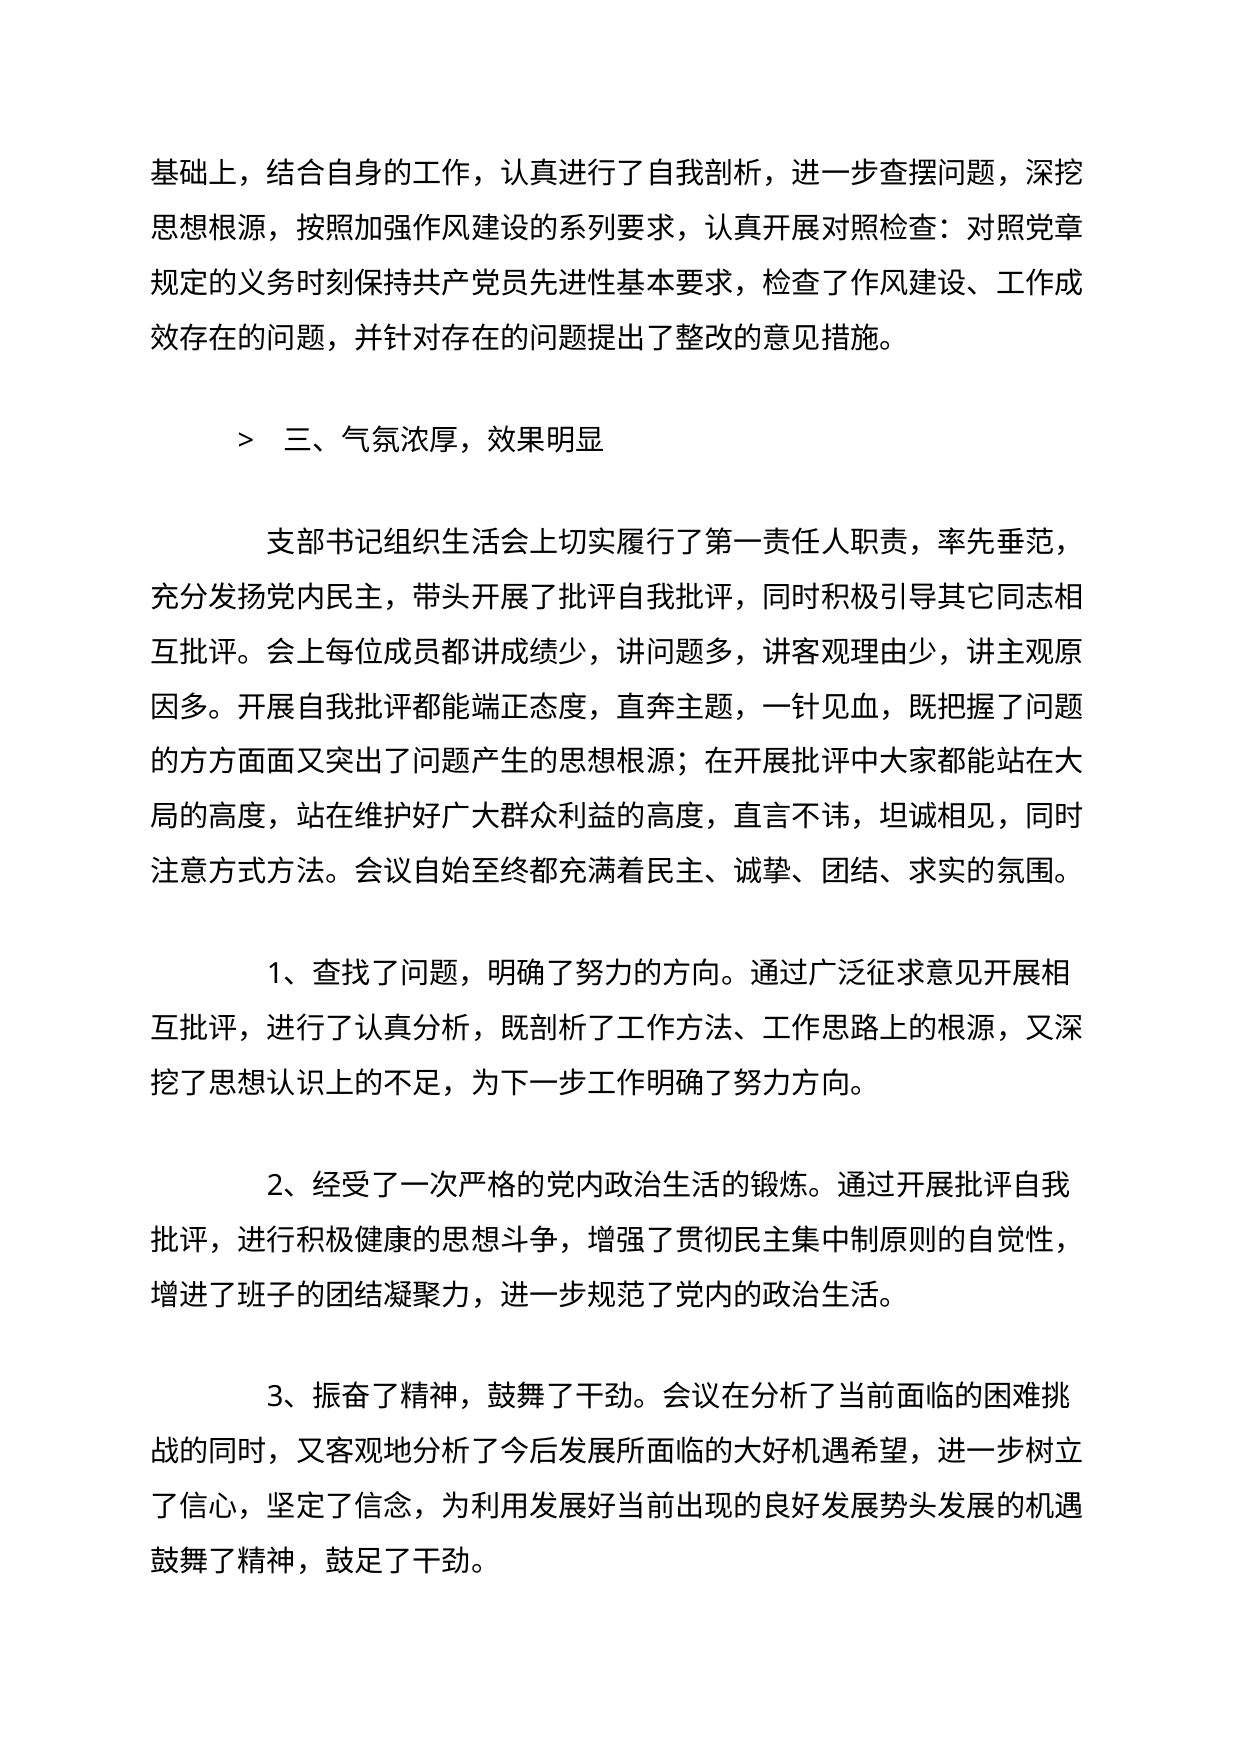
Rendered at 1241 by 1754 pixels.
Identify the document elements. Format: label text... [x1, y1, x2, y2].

text 3、振奋了精神，鼓舞了干劲。会议在分析了当前面临的困难挑战的同时，又客观地分析了今后发展所面临的大好机遇希望，进一步树立了信心，坚定了信念，为利用发展好当前出现的良好发展势头发展的机遇鼓舞了精神，鼓足了干劲。 [150, 1373, 1090, 1580]
text 2、经受了一次严格的党内政治生活的锻炼。通过开展批评自我批评，进行积极健康的思想斗争，增强了贯彻民主集中制原则的自觉性，增进了班子的团结凝聚力，进一步规范了党内的政治生活。 [150, 1161, 1090, 1313]
text 1、查找了问题，明确了努力的方向。通过广泛征求意见开展相互批评，进行了认真分析，既剖析了工作方法、工作思路上的根源，又深挖了思想认识上的不足，为下一步工作明确了努力方向。 [150, 949, 1090, 1102]
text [150, 150, 1090, 357]
text 支部书记组织生活会上切实履行了第一责任人职责，率先垂范，充分发扬党内民主，带头开展了批评自我批评，同时积极引导其它同志相互批评。会上每位成员都讲成绩少，讲问题多，讲客观理由少，讲主观原因多。开展自我批评都能端正态度，直奔主题，一针见血，既把握了问题的方方面面又突出了问题产生的思想根源；在开展批评中大家都能站在大局的高度，站在维护好广大群众利益的高度，直言不讳，坦诚相见，同时注意方式方法。会议自始至终都充满着民主、诚挚、团结、求实的氛围。 [150, 518, 1090, 890]
text > 三、气氛浓厚，效果明显 [150, 416, 1090, 459]
